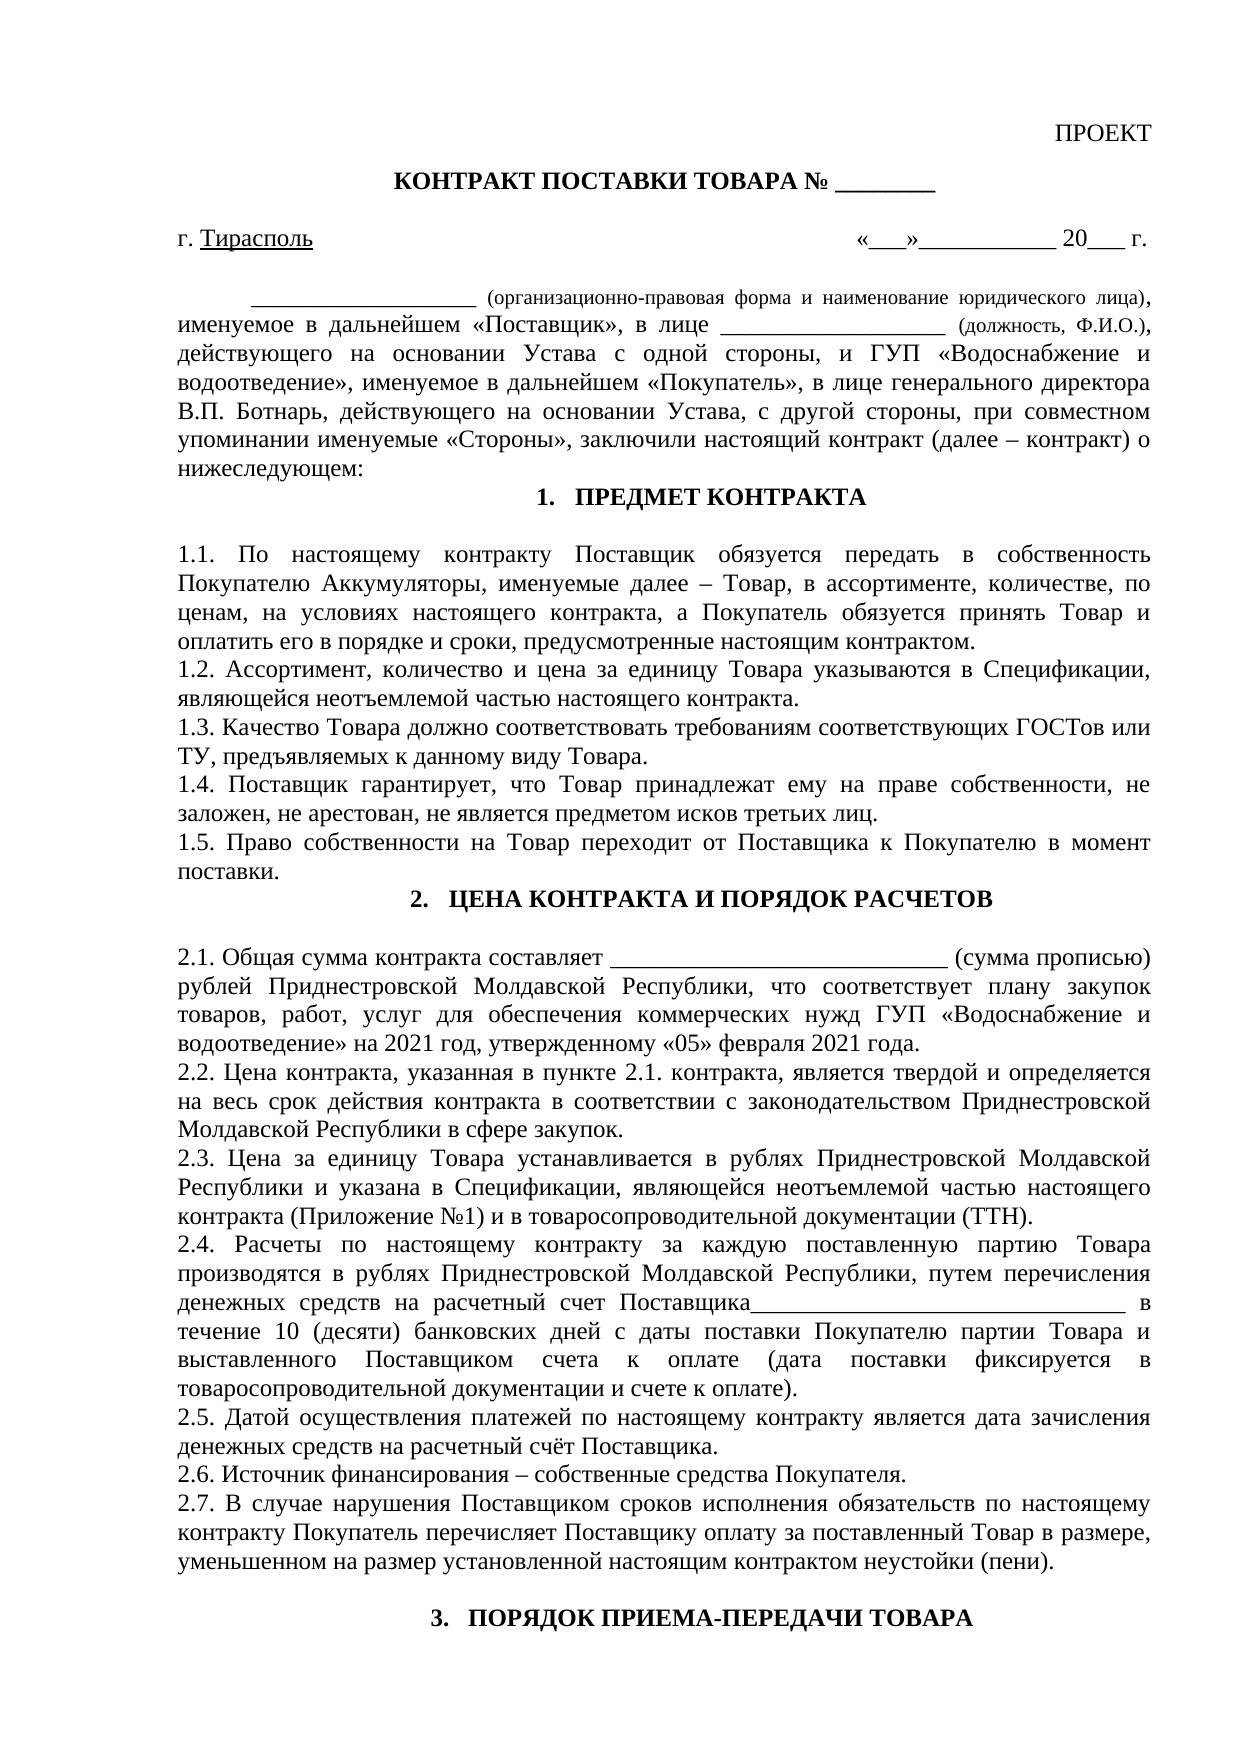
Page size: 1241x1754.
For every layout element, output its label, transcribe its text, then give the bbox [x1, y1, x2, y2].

list ПОРЯДОК ПРИЕМА-ПЕРЕДАЧИ ТОВАРА [252, 1603, 1152, 1632]
text 1.3. Качество Товара должно соответствовать требованиям соответствующих ГОСТов или ТУ, предъявляемых к данному виду Товара. [177, 712, 1152, 769]
text 1.2. Ассортимент, количество и цена за единицу Товара указываются в Спецификации, являющейся неотъемлемой частью настоящего контракта. [177, 654, 1152, 712]
text 2.1. Общая сумма контракта составляет ___________________________ (сумма прописью) рублей Приднестровской Молдавской Республики, что соответствует плану закупок товаров, работ, услуг для обеспечения коммерческих нужд ГУП «Водоснабжение и водоотведение» на 2021 год, утвержденному «05» февраля 2021 года. [177, 942, 1152, 1057]
list ПРЕДМЕТ КОНТРАКТА [177, 482, 1152, 511]
text 2.4. Расчеты по настоящему контракту за каждую поставленную партию Товара производятся в рублях Приднестровской Молдавской Республики, путем перечисления денежных средств на расчетный счет Поставщика______________________________ в течение 10 (десяти) банковских дней с даты поставки Покупателю партии Товара и выставленного Поставщиком счета к оплате (дата поставки фиксируется в товаросопроводительной документации и счете к оплате). [177, 1229, 1152, 1402]
text 1.4. Поставщик гарантирует, что Товар принадлежат ему на праве собственности, не заложен, не арестован, не является предметом исков третьих лиц. [177, 769, 1152, 827]
text 2.3. Цена за единицу Товара устанавливается в рублях Приднестровской Молдавской Республики и указана в Спецификации, являющейся неотъемлемой частью настоящего контракта (Приложение №1) и в товаросопроводительной документации (ТТН). [177, 1143, 1152, 1229]
text 2.5. Датой осуществления платежей по настоящему контракту является дата зачисления денежных средств на расчетный счёт Поставщика. [177, 1402, 1152, 1459]
text 2.6. Источник финансирования – собственные средства Покупателя. [177, 1459, 1152, 1488]
text КОНТРАКТ ПОСТАВКИ ТОВАРА № ________ [177, 166, 1152, 194]
text 1.5. Право собственности на Товар переходит от Поставщика к Покупателю в момент поставки. [177, 827, 1152, 884]
text 2.2. Цена контракта, указанная в пункте 2.1. контракта, является твердой и определяется на весь срок действия контракта в соответствии с законодательством Приднестровской Молдавской Республики в сфере закупок. [177, 1057, 1152, 1143]
text ПРОЕКТ [177, 118, 1152, 147]
text 1.1. По настоящему контракту Поставщик обязуется передать в собственность Покупателю Аккумуляторы, именуемые далее – Товар, в ассортименте, количестве, по ценам, на условиях настоящего контракта, а Покупатель обязуется принять Товар и оплатить его в порядке и сроки, предусмотренные настоящим контрактом. [177, 539, 1152, 654]
text __________________ (организационно-правовая форма и наименование юридического лица), именуемое в дальнейшем «Поставщик», в лице __________________ (должность, Ф.И.О.), действующего на основании Устава с одной стороны, и ГУП «Водоснабжение и водоотведение», именуемое в дальнейшем «Покупатель», в лице генерального директора В.П. Ботнарь, действующего на основании Устава, с другой стороны, при совместном упоминании именуемые «Стороны», заключили настоящий контракт (далее – контракт) о нижеследующем: [177, 281, 1152, 482]
list ЦЕНА КОНТРАКТА И ПОРЯДОК РАСЧЕТОВ [177, 884, 1152, 913]
text г. Тирасполь «___»___________ 20___ г. [177, 223, 1152, 252]
text 2.7. В случае нарушения Поставщиком сроков исполнения обязательств по настоящему контракту Покупатель перечисляет Поставщику оплату за поставленный Товар в размере, уменьшенном на размер установленной настоящим контрактом неустойки (пени). [177, 1488, 1152, 1574]
